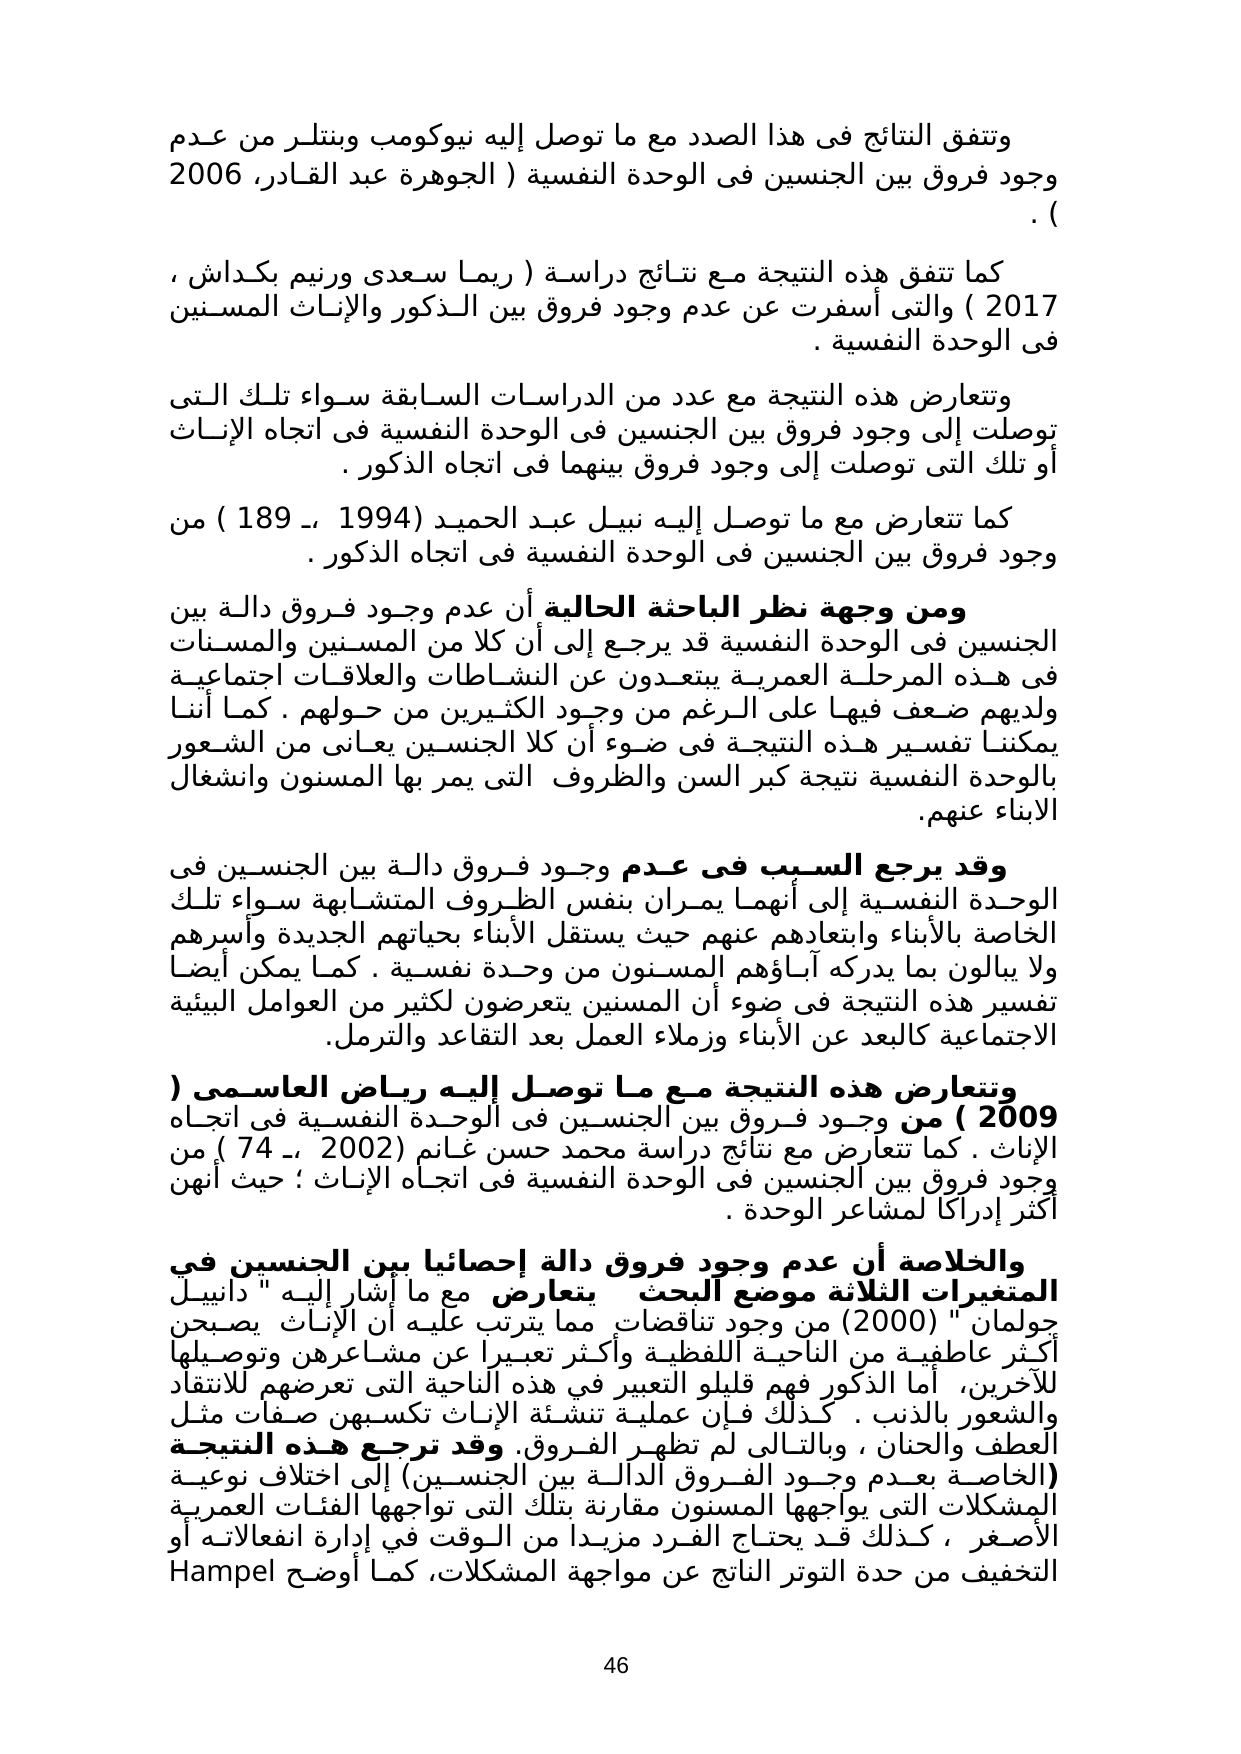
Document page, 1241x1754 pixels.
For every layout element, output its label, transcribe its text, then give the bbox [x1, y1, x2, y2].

list ومن وجهة نظر الباحثة الحالية أن عدم وجود فروق دالة بين الجنسين فى الوحدة النفسية قد يرجع إلى أن كلا من المسنين والمسنات فى هذه المرحلة العمرية يبتعدون عن النشاطات والعلاقات اجتماعية ولديهم ضعف فيها على الرغم من وجود الكثيرين من حولهم . كما أننا يمكننا تفسير هذه النتيجة فى ضوء أن كلا الجنسين يعانى من الشعور بالوحدة النفسية نتيجة كبر السن والظروف التى يمر بها المسنون وانشغال الابناء عنهم. [169, 590, 1059, 828]
list وقد يرجع السبب فى عدم وجود فروق دالة بين الجنسين فى الوحدة النفسية إلى أنهما يمران بنفس الظروف المتشابهة سواء تلك الخاصة بالأبناء وابتعادهم عنهم حيث يستقل الأبناء بحياتهم الجديدة وأسرهم ولا يبالون بما يدركه آباؤهم المسنون من وحدة نفسية . كما يمكن أيضا تفسير هذه النتيجة فى ضوء أن المسنين يتعرضون لكثير من العوامل البيئية الاجتماعية كالبعد عن الأبناء وزملاء العمل بعد التقاعد والترمل. [169, 848, 1059, 1052]
list وتتعارض هذه النتيجة مع ما توصل إليه رياض العاسمى ( 2009 ) من وجود فروق بين الجنسين فى الوحدة النفسية فى اتجاه الإناث . كما تتعارض مع نتائج دراسة محمد حسن غانم (2002 ، 74 ) من وجود فروق بين الجنسين فى الوحدة النفسية فى اتجاه الإناث ؛ حيث أنهن أكثر إدراكا لمشاعر الوحدة . [169, 1073, 1059, 1226]
list كما تتفق هذه النتيجة مع نتائج دراسة ( ريما سعدى ورنيم بكداش ، 2017 ) والتى أسفرت عن عدم وجود فروق بين الذكور والإناث المسنين فى الوحدة النفسية . [169, 256, 1059, 358]
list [169, 1247, 1059, 1589]
list وتتعارض هذه النتيجة مع عدد من الدراسات السابقة سواء تلك التى توصلت إلى وجود فروق بين الجنسين فى الوحدة النفسية فى اتجاه الإناث أو تلك التى توصلت إلى وجود فروق بينهما فى اتجاه الذكور . [169, 378, 1059, 480]
list كما تتعارض مع ما توصل إليه نبيل عبد الحميد (1994 ، 189 ) من وجود فروق بين الجنسين فى الوحدة النفسية فى اتجاه الذكور . [169, 501, 1059, 569]
list وتتفق النتائج فى هذا الصدد مع ما توصل إليه نيوكومب وبنتلر من عدم وجود فروق بين الجنسين فى الوحدة النفسية ( الجوهرة عبد القادر، 2006 ) . [169, 118, 1059, 230]
